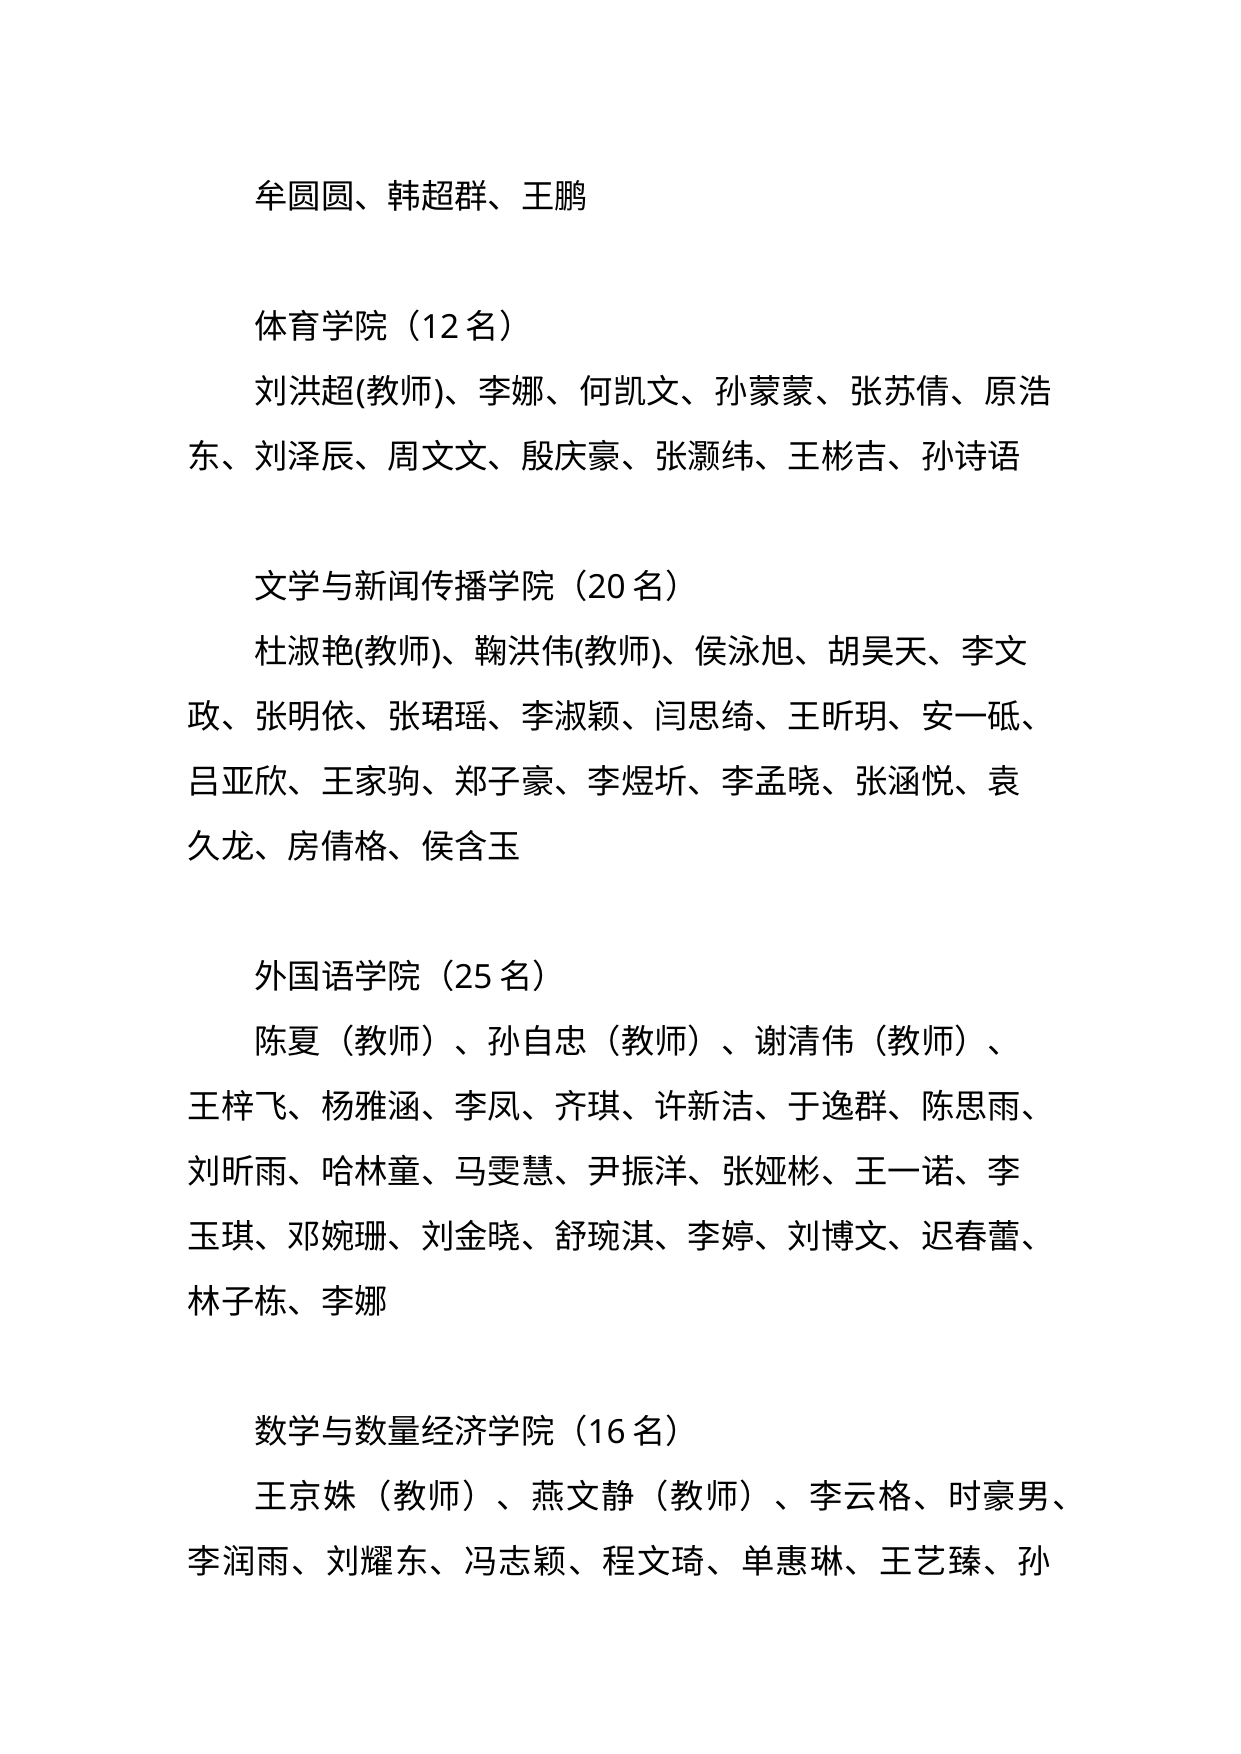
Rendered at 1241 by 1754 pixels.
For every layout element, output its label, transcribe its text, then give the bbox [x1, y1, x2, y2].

text 文学与新闻传播学院（20名） [187, 552, 1053, 617]
text 体育学院（12名） [187, 292, 1053, 357]
text 陈夏（教师）、孙自忠（教师）、谢清伟（教师）、王梓飞、杨雅涵、李凤、齐琪、许新洁、于逸群、陈思雨、刘昕雨、哈林童、马雯慧、尹振洋、张娅彬、王一诺、李玉琪、邓婉珊、刘金晓、舒琬淇、李婷、刘博文、迟春蕾、林子栋、李娜 [187, 1007, 1053, 1332]
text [187, 1462, 1053, 1592]
text 外国语学院（25名） [187, 942, 1053, 1007]
text 数学与数量经济学院（16名） [187, 1397, 1053, 1462]
text 杜淑艳(教师)、鞠洪伟(教师)、侯泳旭、胡昊天、李文政、张明依、张珺瑶、李淑颖、闫思绮、王昕玥、安一砥、吕亚欣、王家驹、郑子豪、李煜圻、李孟晓、张涵悦、袁久龙、房倩格、侯含玉 [187, 617, 1053, 877]
text 刘洪超(教师)、李娜、何凯文、孙蒙蒙、张苏倩、原浩东、刘泽辰、周文文、殷庆豪、张灏纬、王彬吉、孙诗语 [187, 357, 1053, 487]
text 牟圆圆、韩超群、王鹏 [187, 162, 1053, 227]
